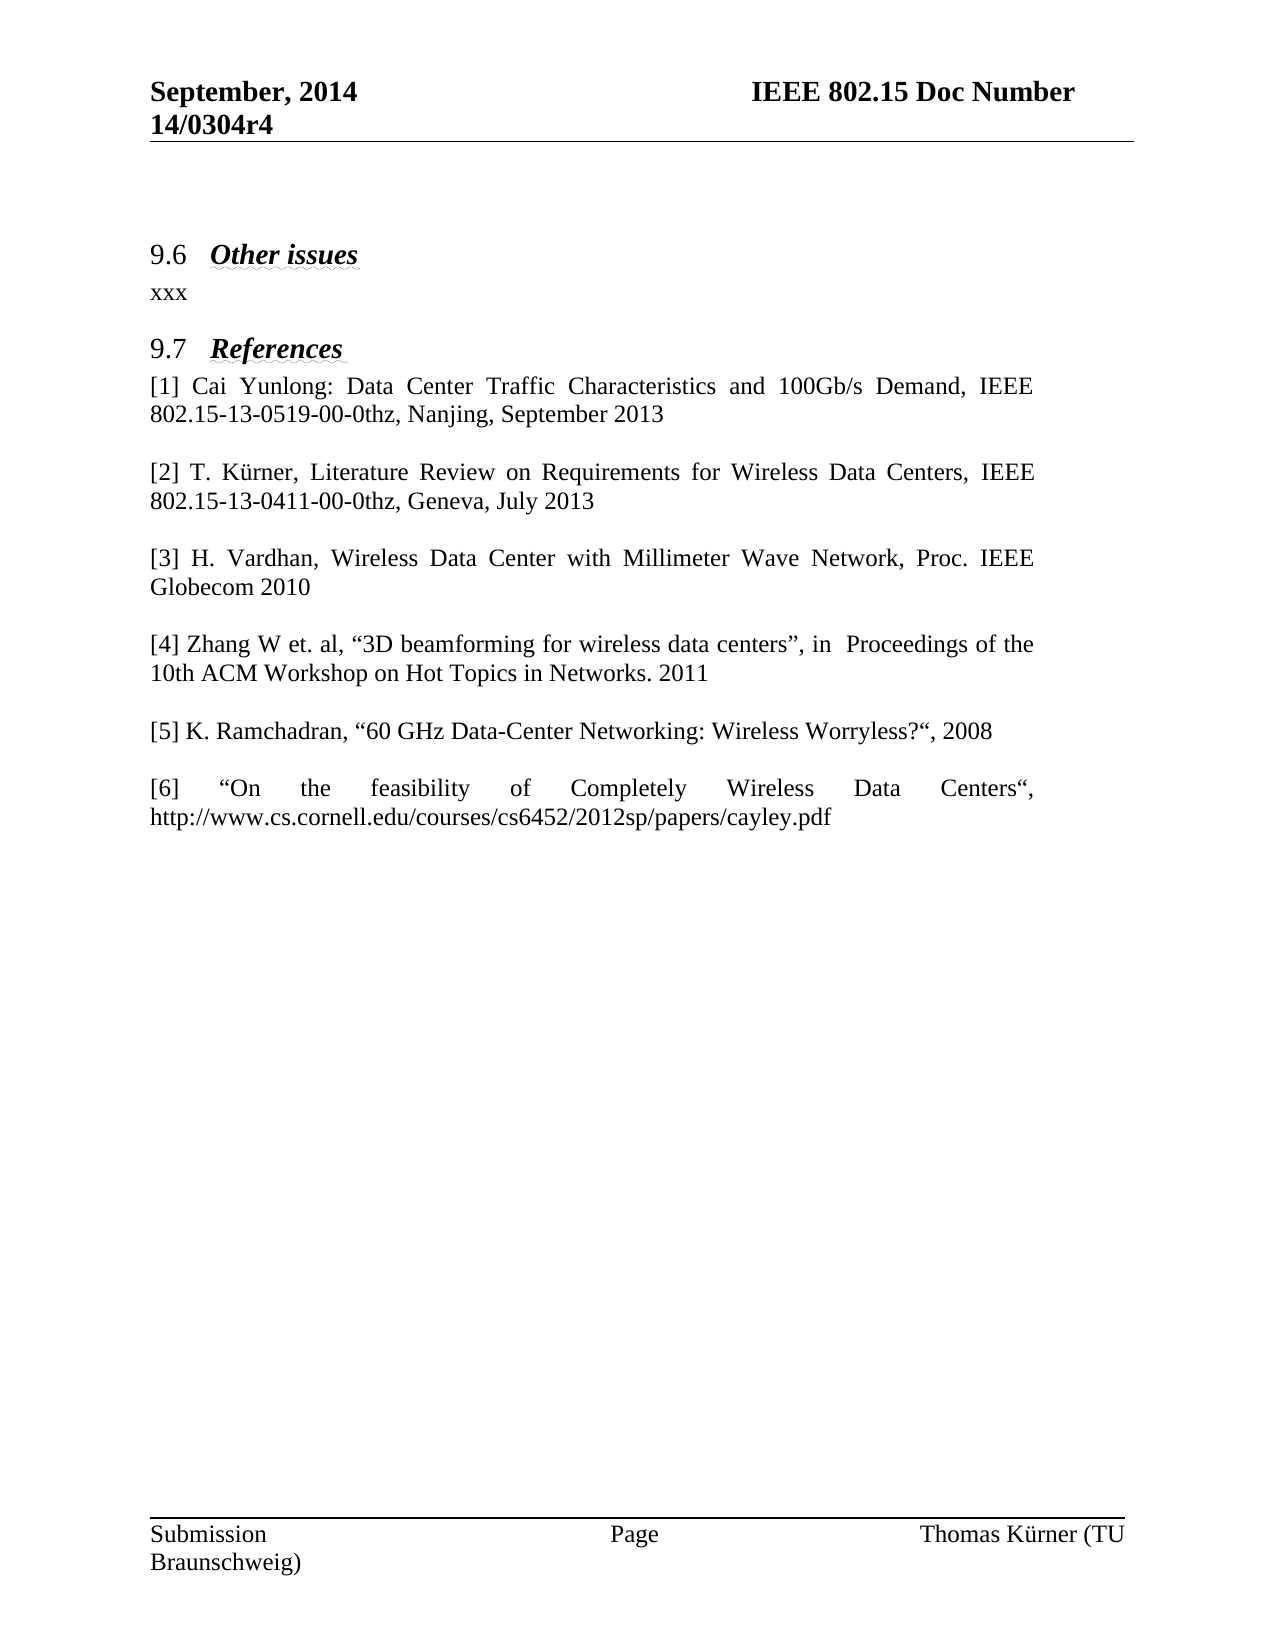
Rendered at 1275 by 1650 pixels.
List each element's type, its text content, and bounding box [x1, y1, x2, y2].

text [6] “On the feasibility of Completely Wireless Data Centers“, http://www.cs.cornell.edu/courses/cs6452/2012sp/papers/cayley.pdf [150, 773, 1035, 831]
text [5] K. Ramchadran, “60 GHz Data-Center Networking: Wireless Worryless?“, 2008 [150, 716, 1035, 744]
subtitle References [150, 331, 1125, 364]
text [1] Cai Yunlong: Data Center Traffic Characteristics and 100Gb/s Demand, IEEE 802.15-13-0519-00-0thz, Nanjing, September 2013 [150, 371, 1035, 428]
text [2] T. Kürner, Literature Review on Requirements for Wireless Data Centers, IEEE 802.15-13-0411-00-0thz, Geneva, July 2013 [150, 457, 1035, 514]
text [4] Zhang W et. al, “3D beamforming for wireless data centers”, in Proceedings of the 10th ACM Workshop on Hot Topics in Networks. 2011 [150, 629, 1035, 687]
text [3] H. Vardhan, Wireless Data Center with Millimeter Wave Network, Proc. IEEE Globecom 2010 [150, 543, 1035, 601]
text xxx [150, 277, 1125, 306]
subtitle Other issues [150, 237, 1125, 271]
